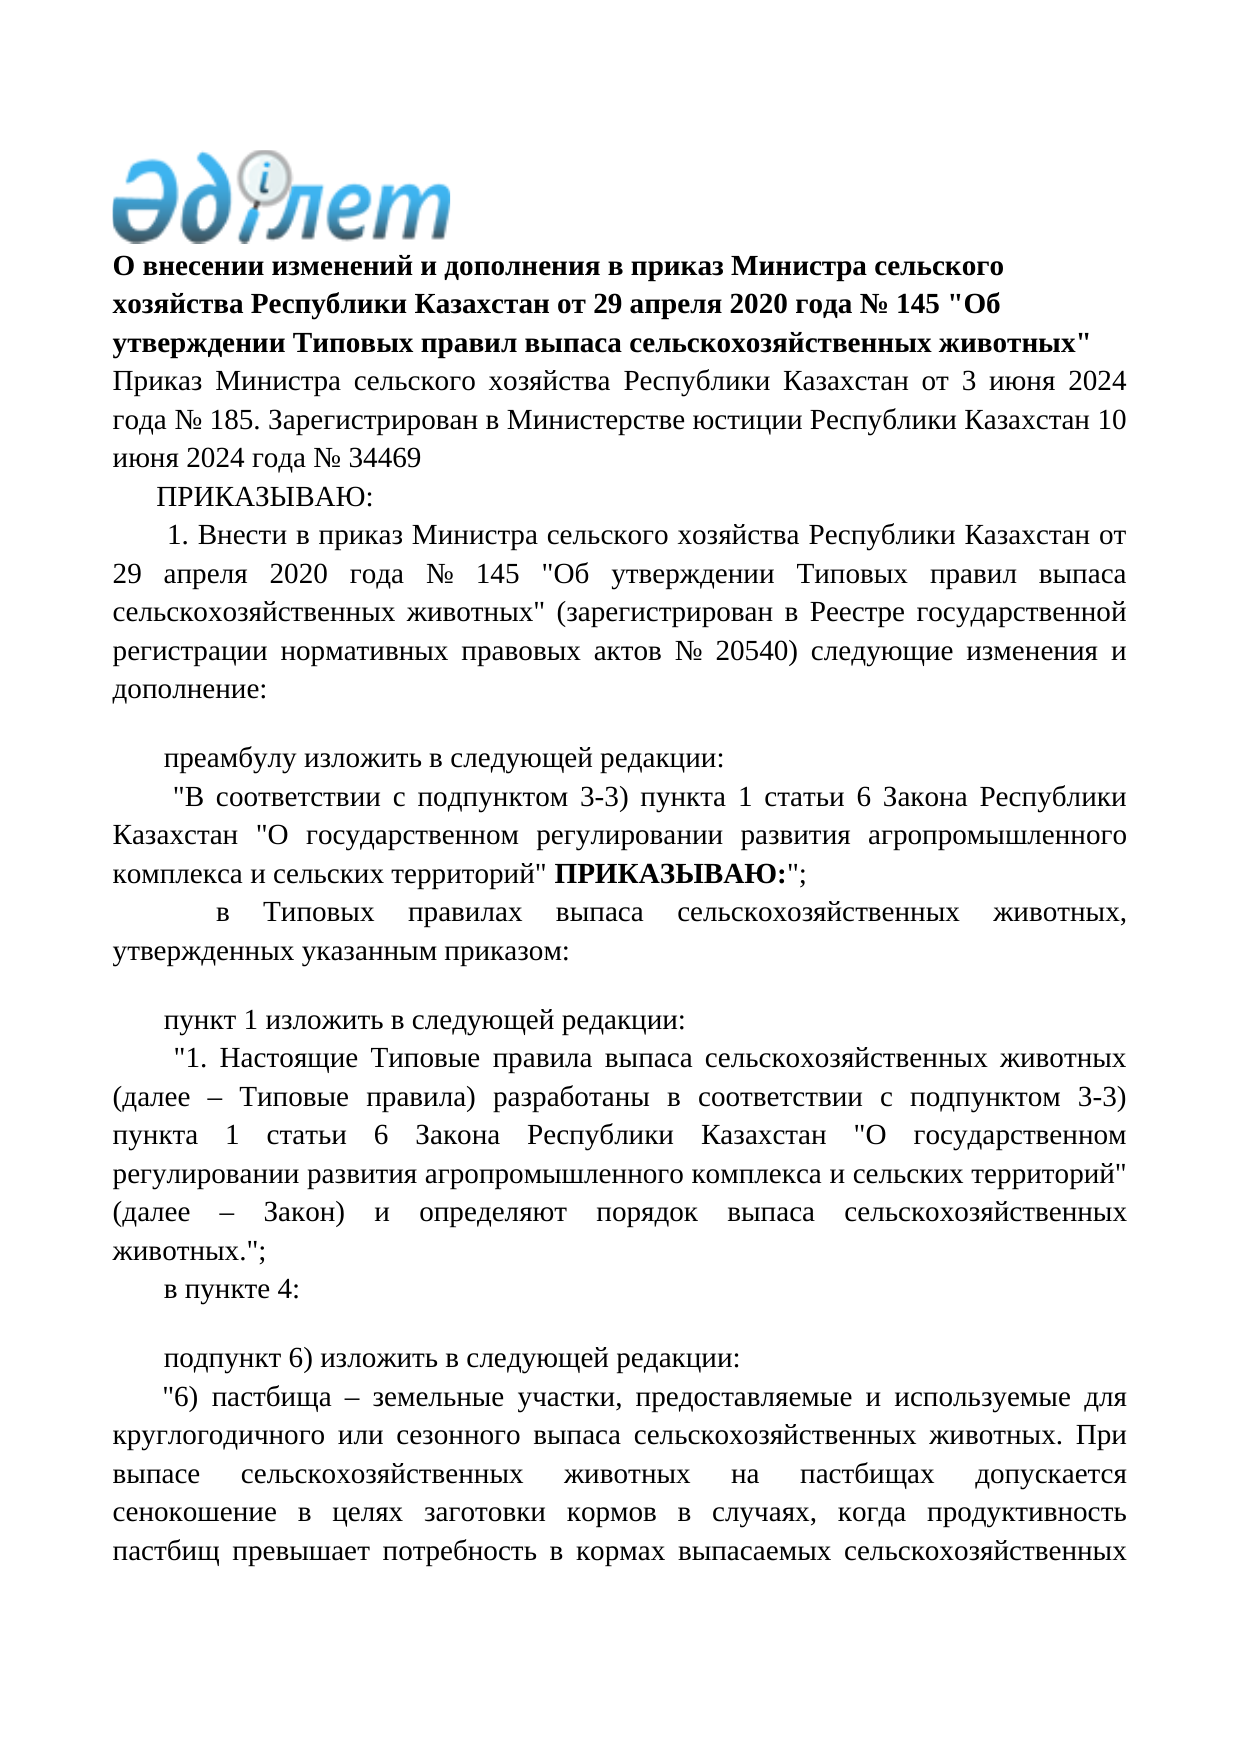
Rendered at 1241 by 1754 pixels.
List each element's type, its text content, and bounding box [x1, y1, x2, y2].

picture [112, 150, 451, 244]
text "В соответствии с подпунктом 3-3) пункта 1 статьи 6 Закона Республики Казахстан "О государственном регулировании развития агропромышленного комплекса и сельских территорий" ПРИКАЗЫВАЮ:"; [112, 779, 1128, 889]
text ПРИКАЗЫВАЮ: [112, 479, 1128, 512]
text подпункт 6) изложить в следующей редакции: [112, 1340, 1128, 1374]
text О внесении изменений и дополнения в приказ Министра сельского хозяйства Республики Казахстан от 29 апреля 2020 года № 145 "Об утверждении Типовых правил выпаса сельскохозяйственных животных" [112, 248, 1128, 358]
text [112, 1379, 1128, 1567]
text в Типовых правилах выпаса сельскохозяйственных животных, утвержденных указанным приказом: [112, 894, 1128, 967]
text Приказ Министра сельского хозяйства Республики Казахстан от 3 июня 2024 года № 185. Зарегистрирован в Министерстве юстиции Республики Казахстан 10 июня 2024 года № 34469 [112, 363, 1128, 474]
text "1. Настоящие Типовые правила выпаса сельскохозяйственных животных (далее – Типовые правила) разработаны в соответствии с подпунктом 3-3) пункта 1 статьи 6 Закона Республики Казахстан "О государственном регулировании развития агропромышленного комплекса и сельских территорий" (далее – Закон) и определяют порядок выпаса сельскохозяйственных животных."; [112, 1040, 1128, 1267]
text преамбулу изложить в следующей редакции: [112, 740, 1128, 774]
text в пункте 4: [112, 1272, 1128, 1305]
text 1. Внести в приказ Министра сельского хозяйства Республики Казахстан от 29 апреля 2020 года № 145 "Об утверждении Типовых правил выпаса сельскохозяйственных животных" (зарегистрирован в Реестре государственной регистрации нормативных правовых актов № 20540) следующие изменения и дополнение: [112, 517, 1128, 705]
text пункт 1 изложить в следующей редакции: [112, 1002, 1128, 1035]
